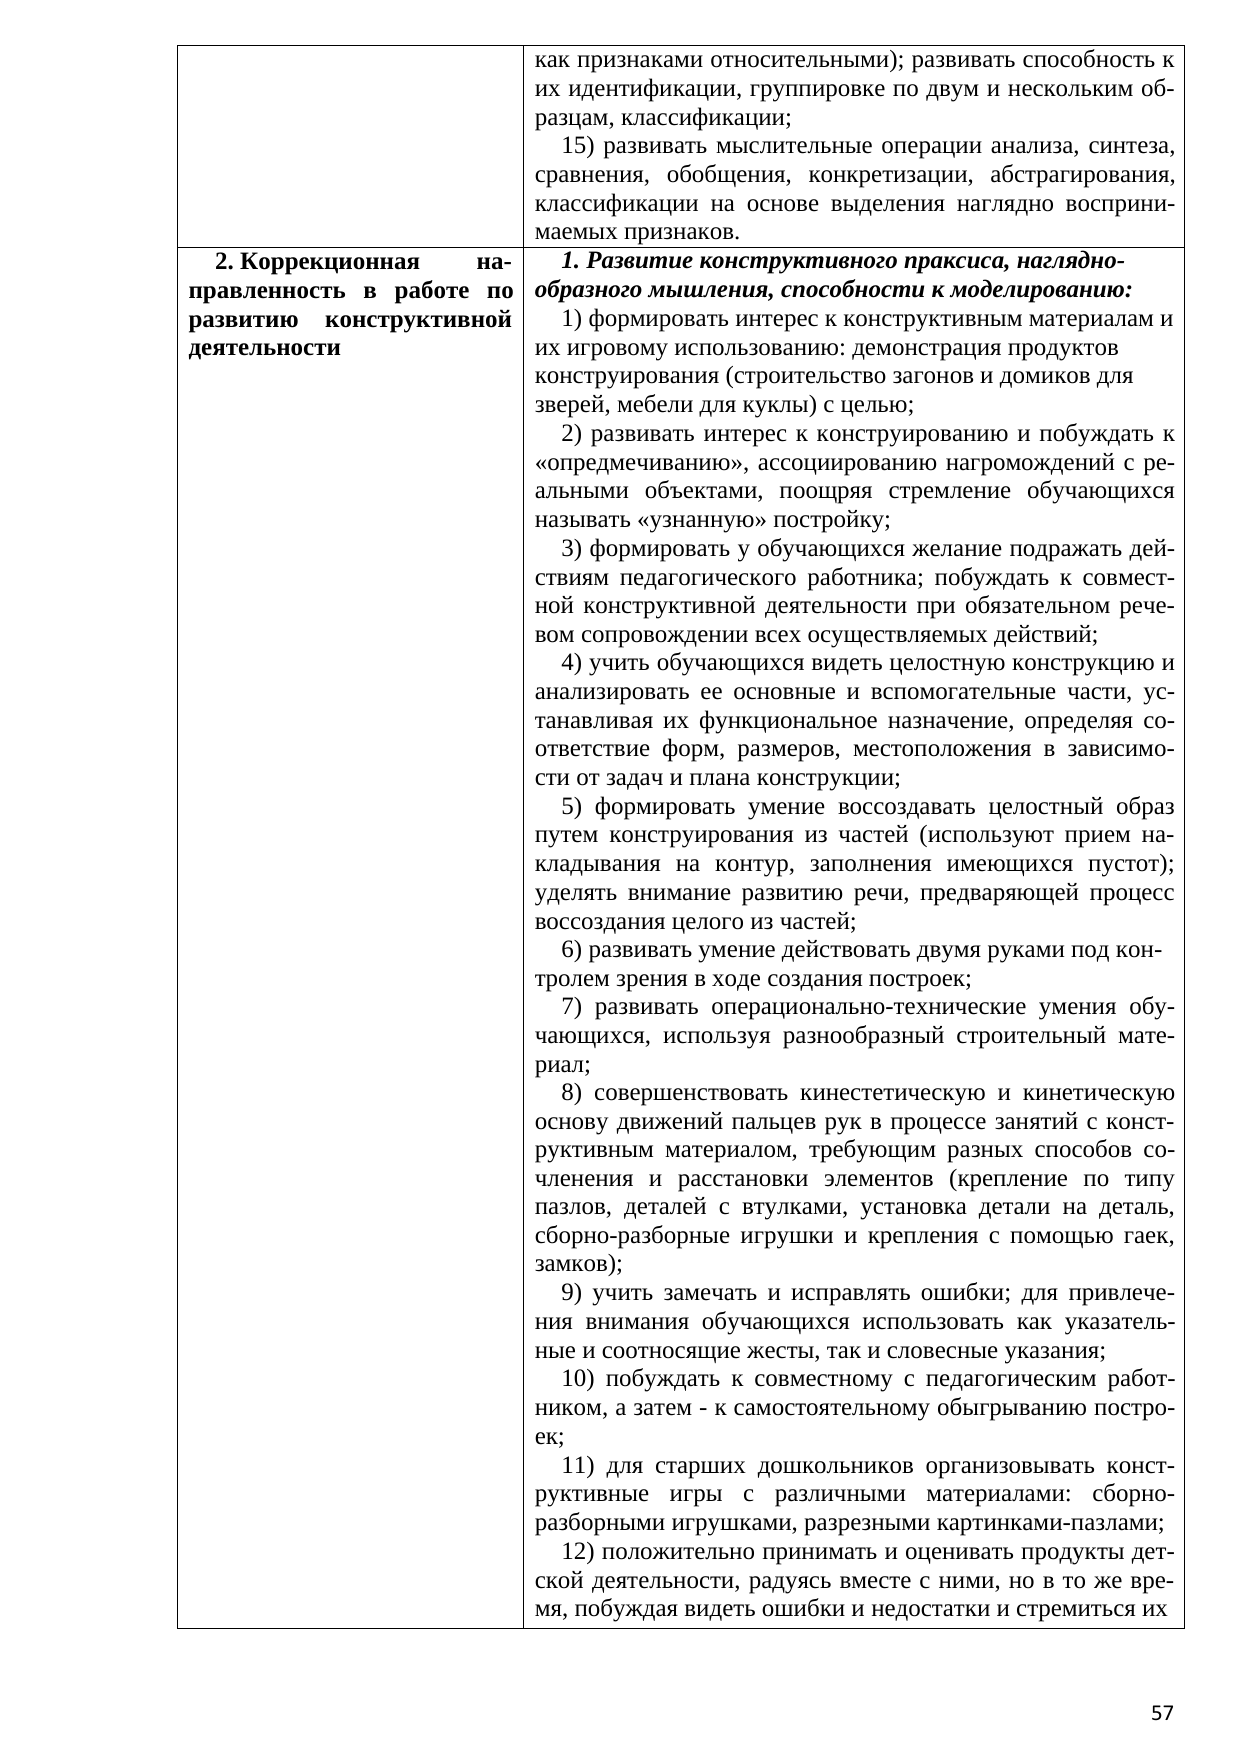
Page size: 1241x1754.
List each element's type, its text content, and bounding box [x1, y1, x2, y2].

text 2. Коррекционная на-правленность в работе по развитию конструктивной деятельности [188, 247, 514, 361]
text 3) формировать у обучающихся желание подражать дей-ствиям педагогического работника; побуждать к совмест-ной конструктивной деятельности при обязательном рече-вом сопровождении всех осуществляемых действий; [534, 533, 1176, 648]
text 2) развивать интерес к конструированию и побуждать к «опредмечиванию», ассоциированию нагромождений с ре-альными объектами, поощряя стремление обучающихся называть «узнанную» постройку; [534, 418, 1176, 533]
text 4) учить обучающихся видеть целостную конструкцию и анализировать ее основные и вспомогательные части, ус-танавливая их функциональное назначение, определяя со-ответствие форм, размеров, местоположения в зависимо-сти от задач и плана конструкции; [534, 648, 1176, 791]
text как признаками относительными); развивать способность к их идентификации, группировке по двум и нескольким об-разцам, классификации; [534, 44, 1175, 131]
text 11) для старших дошкольников организовывать конст-руктивные игры с различными материалами: сборно-разборными игрушками, разрезными картинками-пазлами; [534, 1450, 1176, 1536]
text 8) совершенствовать кинестетическую и кинетическую основу движений пальцев рук в процессе занятий с конст-руктивным материалом, требующим разных способов со-членения и расстановки элементов (крепление по типу пазлов, деталей с втулками, установка детали на деталь, сборно-разборные игрушки и крепления с помощью гаек, замков); [534, 1077, 1176, 1277]
text 10) побуждать к совместному с педагогическим работ-ником, а затем - к самостоятельному обыгрыванию постро-ек; [534, 1363, 1176, 1450]
text 1) формировать интерес к конструктивным материалам и их игровому использованию: демонстрация продуктов конструирования (строительство загонов и домиков для зверей, мебели для куклы) с целью; [534, 303, 1179, 418]
text 6) развивать умение действовать двумя руками под кон-тролем зрения в ходе создания построек; [534, 934, 1180, 992]
text 7) развивать операционально-технические умения обу-чающихся, используя разнообразный строительный мате-риал; [534, 992, 1176, 1077]
text 15) развивать мыслительные операции анализа, синтеза, сравнения, обобщения, конкретизации, абстрагирования, классификации на основе выделения наглядно восприни-маемых признаков. [534, 131, 1176, 245]
text 12) положительно принимать и оценивать продукты дет-ской деятельности, радуясь вместе с ними, но в то же вре-мя, побуждая видеть ошибки и недостатки и стремиться их [534, 1536, 1176, 1622]
text 9) учить замечать и исправлять ошибки; для привлече-ния внимания обучающихся использовать как указатель-ные и соотносящие жесты, так и словесные указания; [534, 1277, 1176, 1363]
text 1. Развитие конструктивного праксиса, наглядно-образного мышления, способности к моделированию: [534, 246, 1179, 303]
text 5) формировать умение воссоздавать целостный образ путем конструирования из частей (используют прием на-кладывания на контур, заполнения имеющихся пустот); уделять внимание развитию речи, предваряющей процесс воссоздания целого из частей; [534, 791, 1175, 934]
